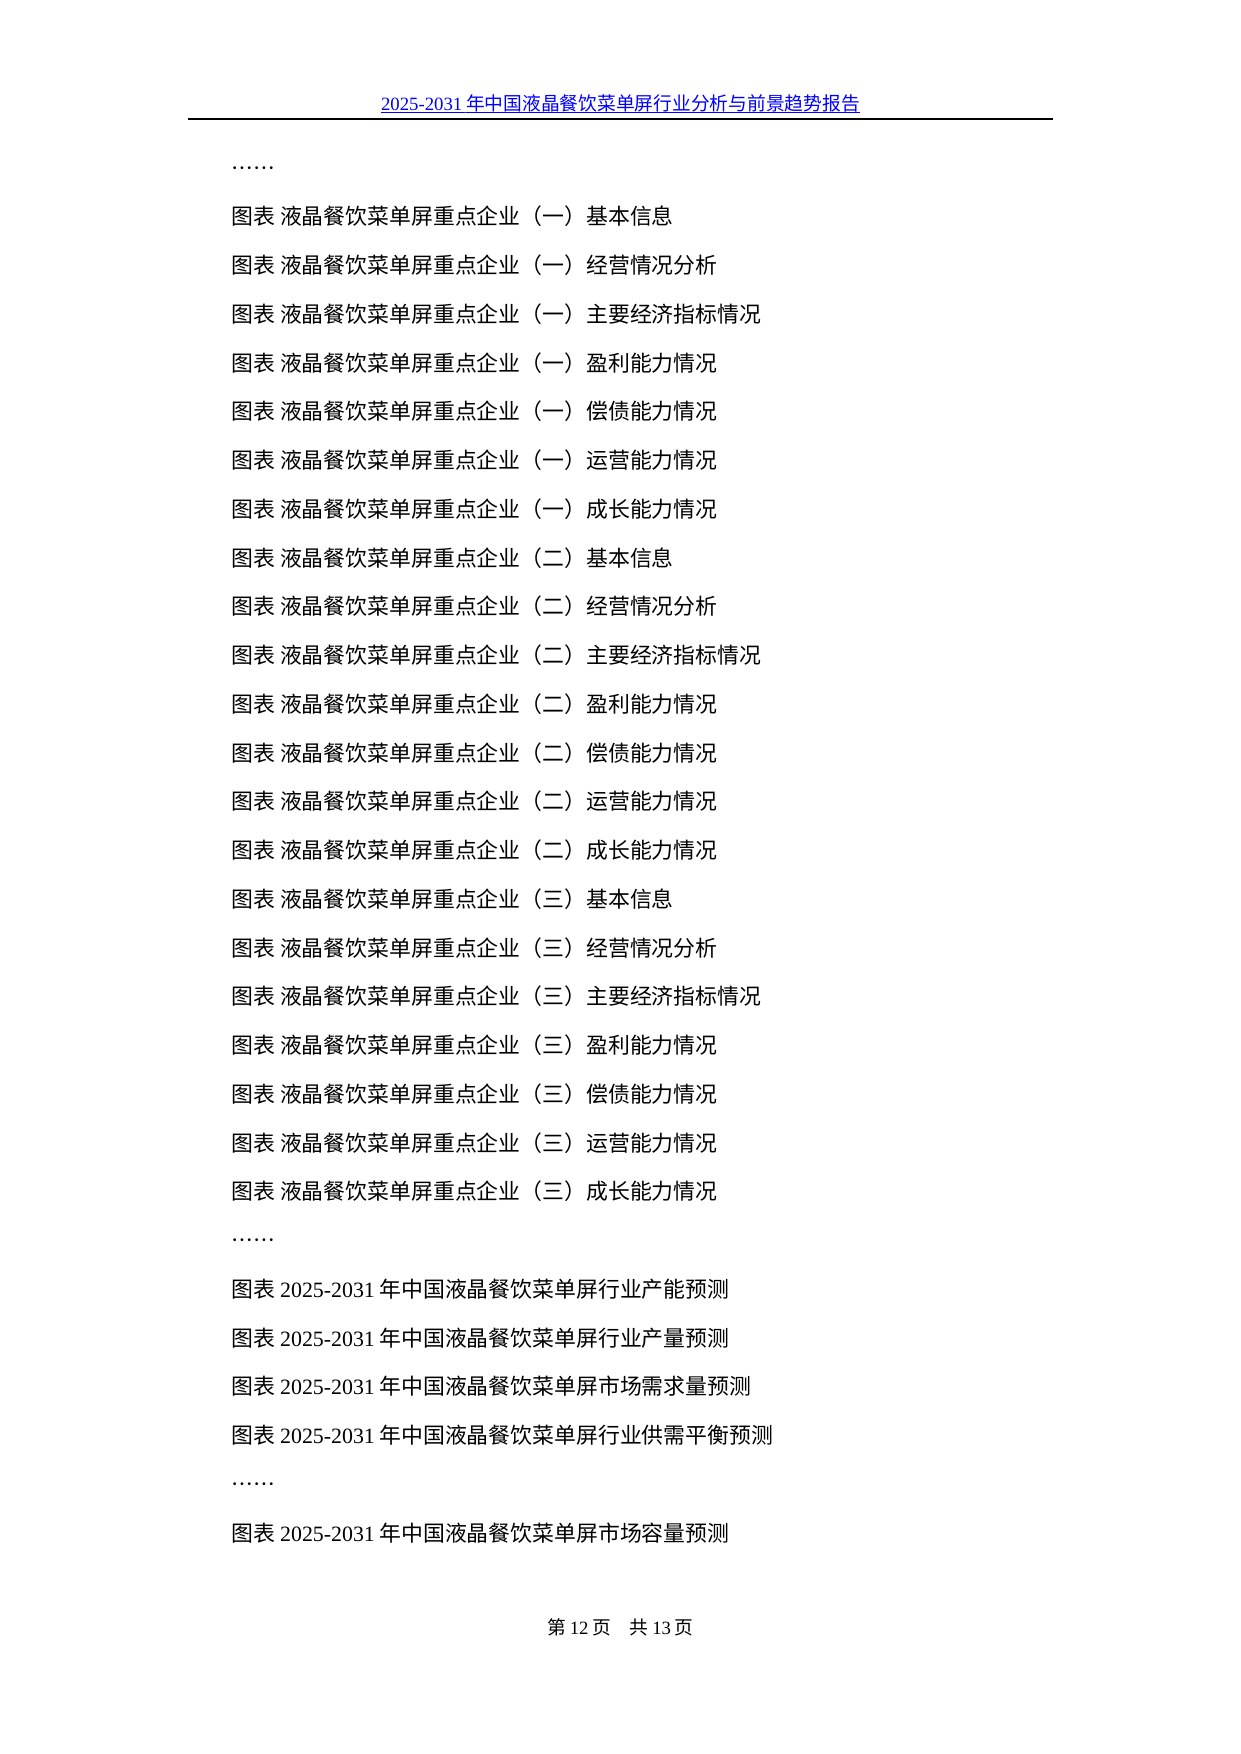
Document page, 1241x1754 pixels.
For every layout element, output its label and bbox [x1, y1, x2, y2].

text [187, 150, 1053, 1548]
